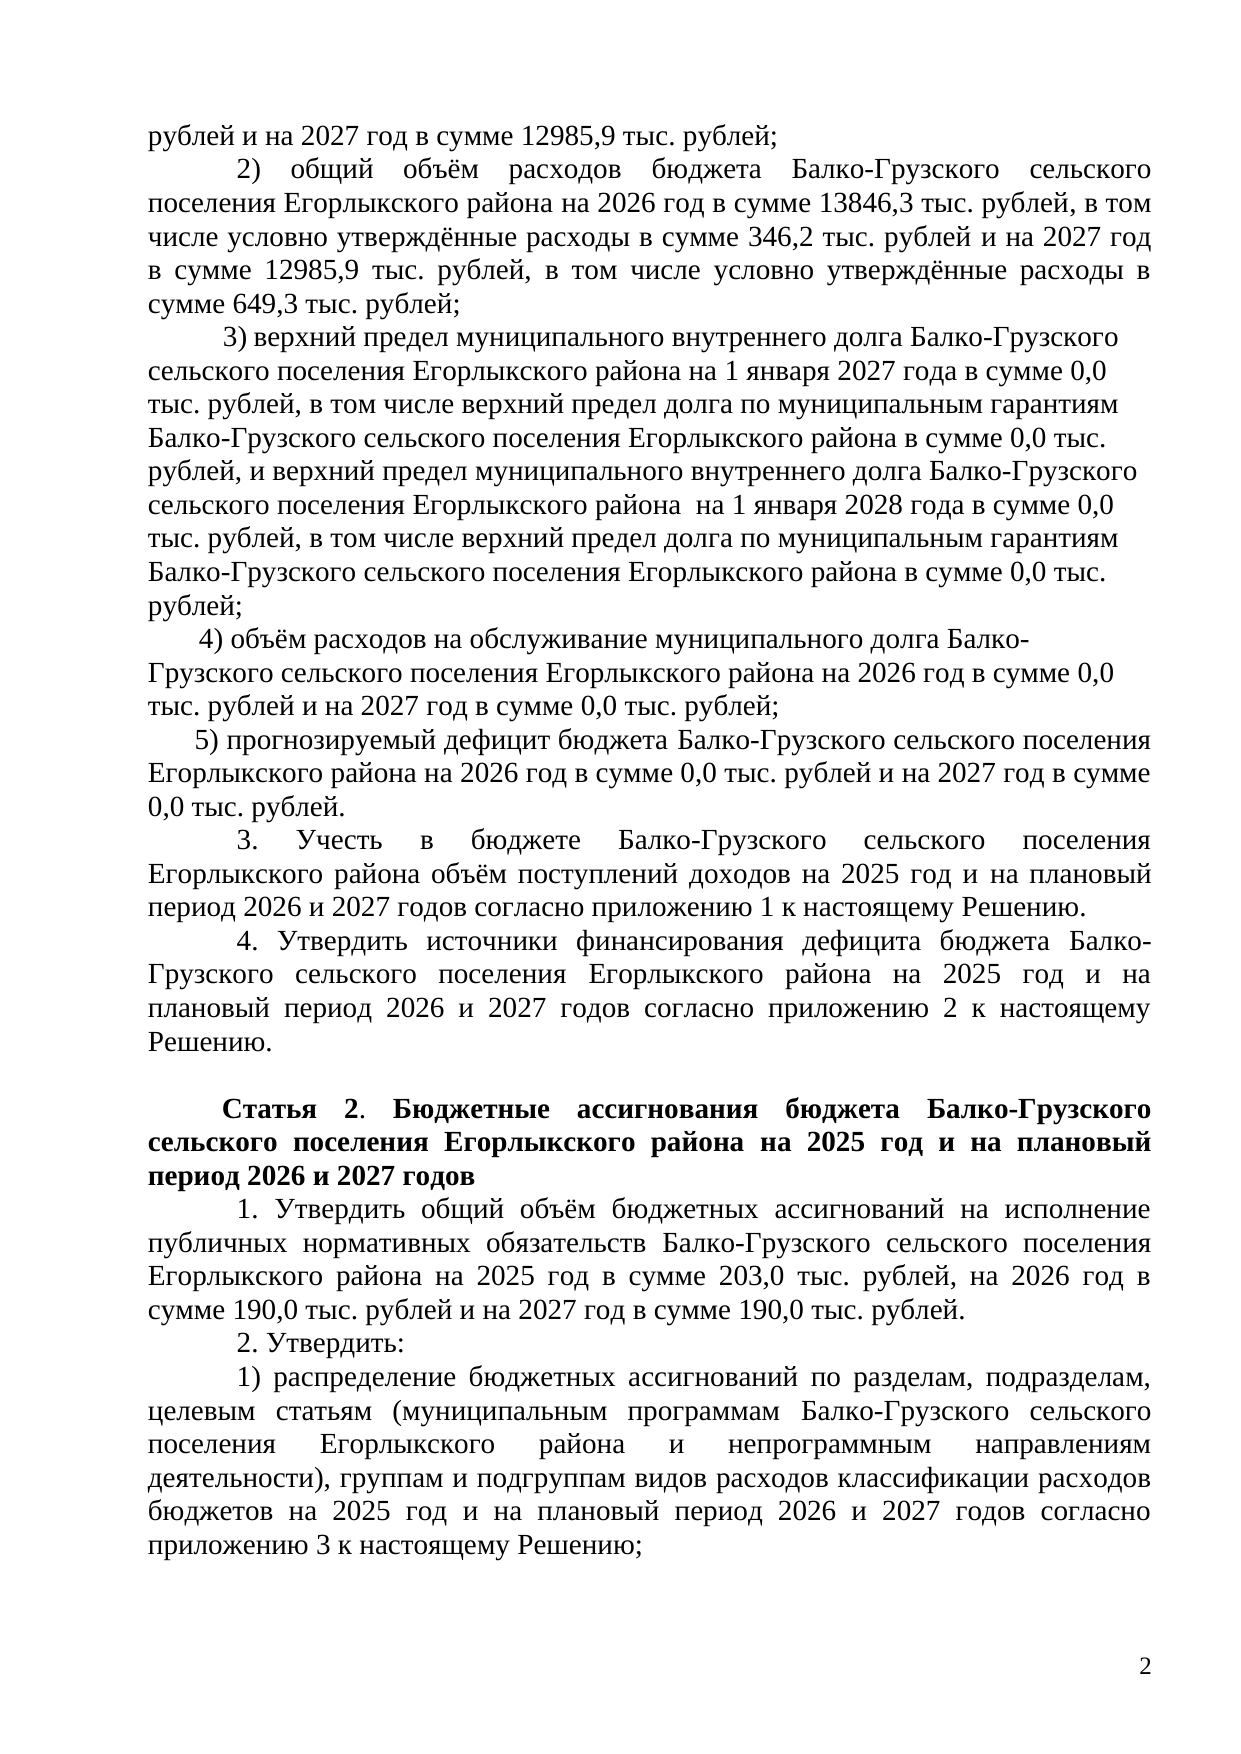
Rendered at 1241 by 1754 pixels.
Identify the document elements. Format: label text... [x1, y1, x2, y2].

text 4) объём расходов на обслуживание муниципального долга Балко-Грузского сельского поселения Егорлыкского района на 2026 год в сумме 0,0 тыс. рублей и на 2027 год в сумме 0,0 тыс. рублей; [148, 621, 1152, 722]
text 1) распределение бюджетных ассигнований по разделам, подразделам, целевым статьям (муниципальным программам Балко-Грузского сельского поселения Егорлыкского района и непрограммным направлениям деятельности), группам и подгруппам видов расходов классификации расходов бюджетов на 2025 год и на плановый период 2026 и 2027 годов согласно приложению 3 к настоящему Решению; [148, 1359, 1152, 1560]
text 1. Утвердить общий объём бюджетных ассигнований на исполнение публичных нормативных обязательств Балко-Грузского сельского поселения Егорлыкского района на 2025 год в сумме 203,0 тыс. рублей, на 2026 год в сумме 190,0 тыс. рублей и на 2027 год в сумме 190,0 тыс. рублей. [148, 1191, 1152, 1326]
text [148, 118, 1152, 152]
text 2) общий объём расходов бюджета Балко-Грузского сельского поселения Егорлыкского района на 2026 год в сумме 13846,3 тыс. рублей, в том числе условно утверждённые расходы в сумме 346,2 тыс. рублей и на 2027 год в сумме 12985,9 тыс. рублей, в том числе условно утверждённые расходы в сумме 649,3 тыс. рублей; [148, 152, 1152, 319]
text 3. Учесть в бюджете Балко-Грузского сельского поселения Егорлыкского района объём поступлений доходов на 2025 год и на плановый период 2026 и 2027 годов согласно приложению 1 к настоящему Решению. [148, 822, 1152, 923]
text 3) верхний предел муниципального внутреннего долга Балко-Грузского сельского поселения Егорлыкского района на 1 января 2027 года в сумме 0,0 тыс. рублей, в том числе верхний предел долга по муниципальным гарантиям Балко-Грузского сельского поселения Егорлыкского района в сумме 0,0 тыс. рублей, и верхний предел муниципального внутреннего долга Балко-Грузского сельского поселения Егорлыкского района на 1 января 2028 года в сумме 0,0 тыс. рублей, в том числе верхний предел долга по муниципальным гарантиям Балко-Грузского сельского поселения Егорлыкского района в сумме 0,0 тыс. рублей; [148, 319, 1152, 621]
text 5) прогнозируемый дефицит бюджета Балко-Грузского сельского поселения Егорлыкского района на 2026 год в сумме 0,0 тыс. рублей и на 2027 год в сумме 0,0 тыс. рублей. [148, 722, 1152, 822]
text Статья 2. Бюджетные ассигнования бюджета Балко-Грузского сельского поселения Егорлыкского района на 2025 год и на плановый период 2026 и 2027 годов [148, 1091, 1152, 1191]
text 2. Утвердить: [148, 1326, 1152, 1359]
text 4. Утвердить источники финансирования дефицита бюджета Балко-Грузского сельского поселения Егорлыкского района на 2025 год и на плановый период 2026 и 2027 годов согласно приложению 2 к настоящему Решению. [148, 923, 1152, 1057]
